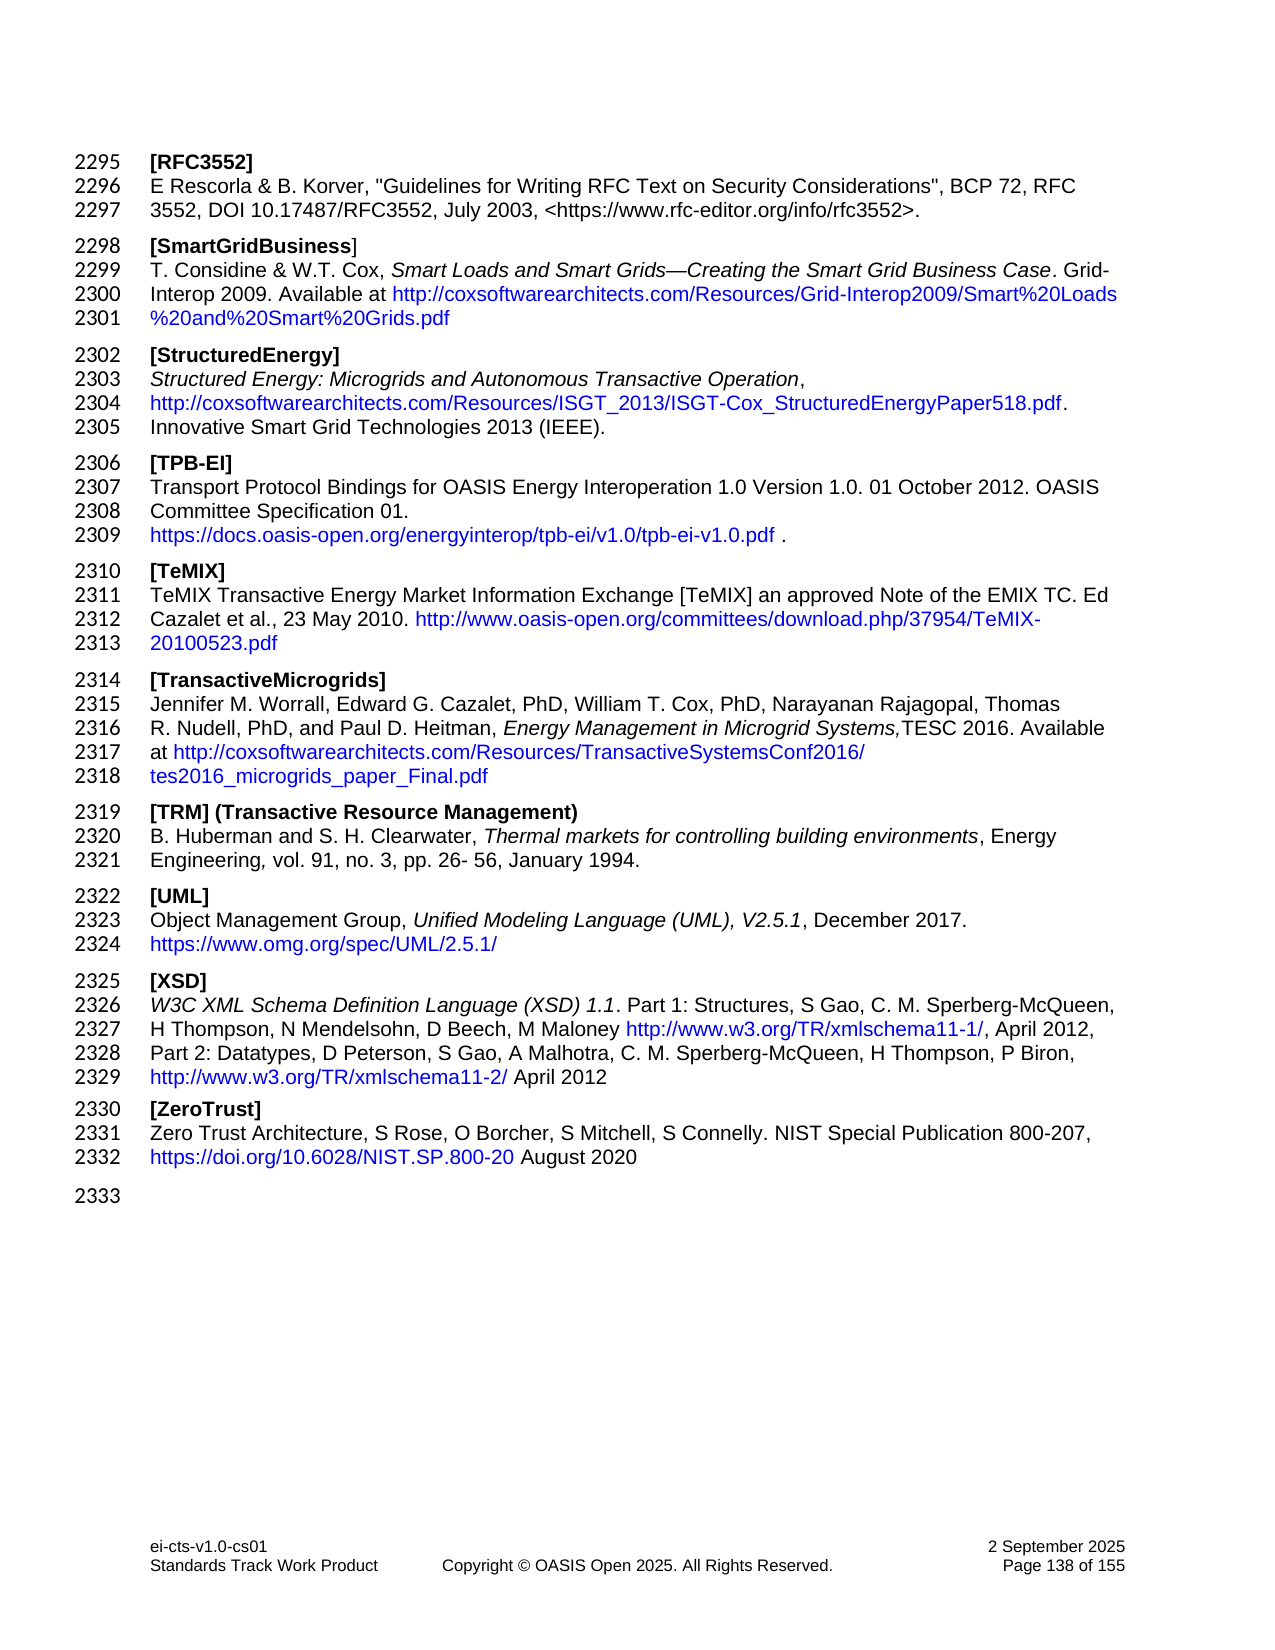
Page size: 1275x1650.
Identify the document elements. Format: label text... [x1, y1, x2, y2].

text [SmartGridBusiness] T. Considine & W.T. Cox, Smart Loads and Smart Grids—Creating the Smart Grid Business Case. Grid-Interop 2009. Available at http://coxsoftwarearchitects.com/Resources/Grid-Interop2009/Smart%20Loads%20and%20Smart%20Grids.pdf [150, 234, 1125, 330]
text [XSD] W3C XML Schema Definition Language (XSD) 1.1. Part 1: Structures, S Gao, C. M. Sperberg-McQueen, H Thompson, N Mendelsohn, D Beech, M Maloney http://www.w3.org/TR/xmlschema11-1/, April 2012, Part 2: Datatypes, D Peterson, S Gao, A Malhotra, C. M. Sperberg-McQueen, H Thompson, P Biron, http://www.w3.org/TR/xmlschema11-2/ April 2012 [150, 969, 1125, 1088]
text [TransactiveMicrogrids] Jennifer M. Worrall, Edward G. Cazalet, PhD, William T. Cox, PhD, Narayanan Rajagopal, Thomas R. Nudell, PhD, and Paul D. Heitman, Energy Management in Microgrid Systems,TESC 2016. Available at http://coxsoftwarearchitects.com/Resources/TransactiveSystemsConf2016/tes2016_microgrids_paper_Final.pdf [150, 668, 1125, 787]
text [UML] Object Management Group, Unified Modeling Language (UML), V2.5.1, December 2017. https://www.omg.org/spec/UML/2.5.1/ [150, 884, 1125, 956]
text [RFC3552] E Rescorla & B. Korver, "Guidelines for Writing RFC Text on Security Considerations", BCP 72, RFC 3552, DOI 10.17487/RFC3552, July 2003, <https://www.rfc-editor.org/info/rfc3552>. [150, 150, 1125, 222]
text [TPB-EI] Transport Protocol Bindings for OASIS Energy Interoperation 1.0 Version 1.0. 01 October 2012. OASIS Committee Specification 01. https://docs.oasis-open.org/energyinterop/tpb-ei/v1.0/tpb-ei-v1.0.pdf . [150, 451, 1125, 547]
text [StructuredEnergy] Structured Energy: Microgrids and Autonomous Transactive Operation, http://coxsoftwarearchitects.com/Resources/ISGT_2013/ISGT-Cox_StructuredEnergyPaper518.pdf. Innovative Smart Grid Technologies 2013 (IEEE). [150, 343, 1125, 438]
text [ZeroTrust] Zero Trust Architecture, S Rose, O Borcher, S Mitchell, S Connelly. NIST Special Publication 800-207, https://doi.org/10.6028/NIST.SP.800-20 August 2020 [150, 1097, 1125, 1169]
text [TeMIX] TeMIX Transactive Energy Market Information Exchange [TeMIX] an approved Note of the EMIX TC. Ed Cazalet et al., 23 May 2010. http://www.oasis-open.org/committees/download.php/37954/TeMIX-20100523.pdf [150, 559, 1125, 655]
text [TRM] (Transactive Resource Management) B. Huberman and S. H. Clearwater, Thermal markets for controlling building environments, Energy Engineering, vol. 91, no. 3, pp. 26- 56, January 1994. [150, 800, 1125, 872]
